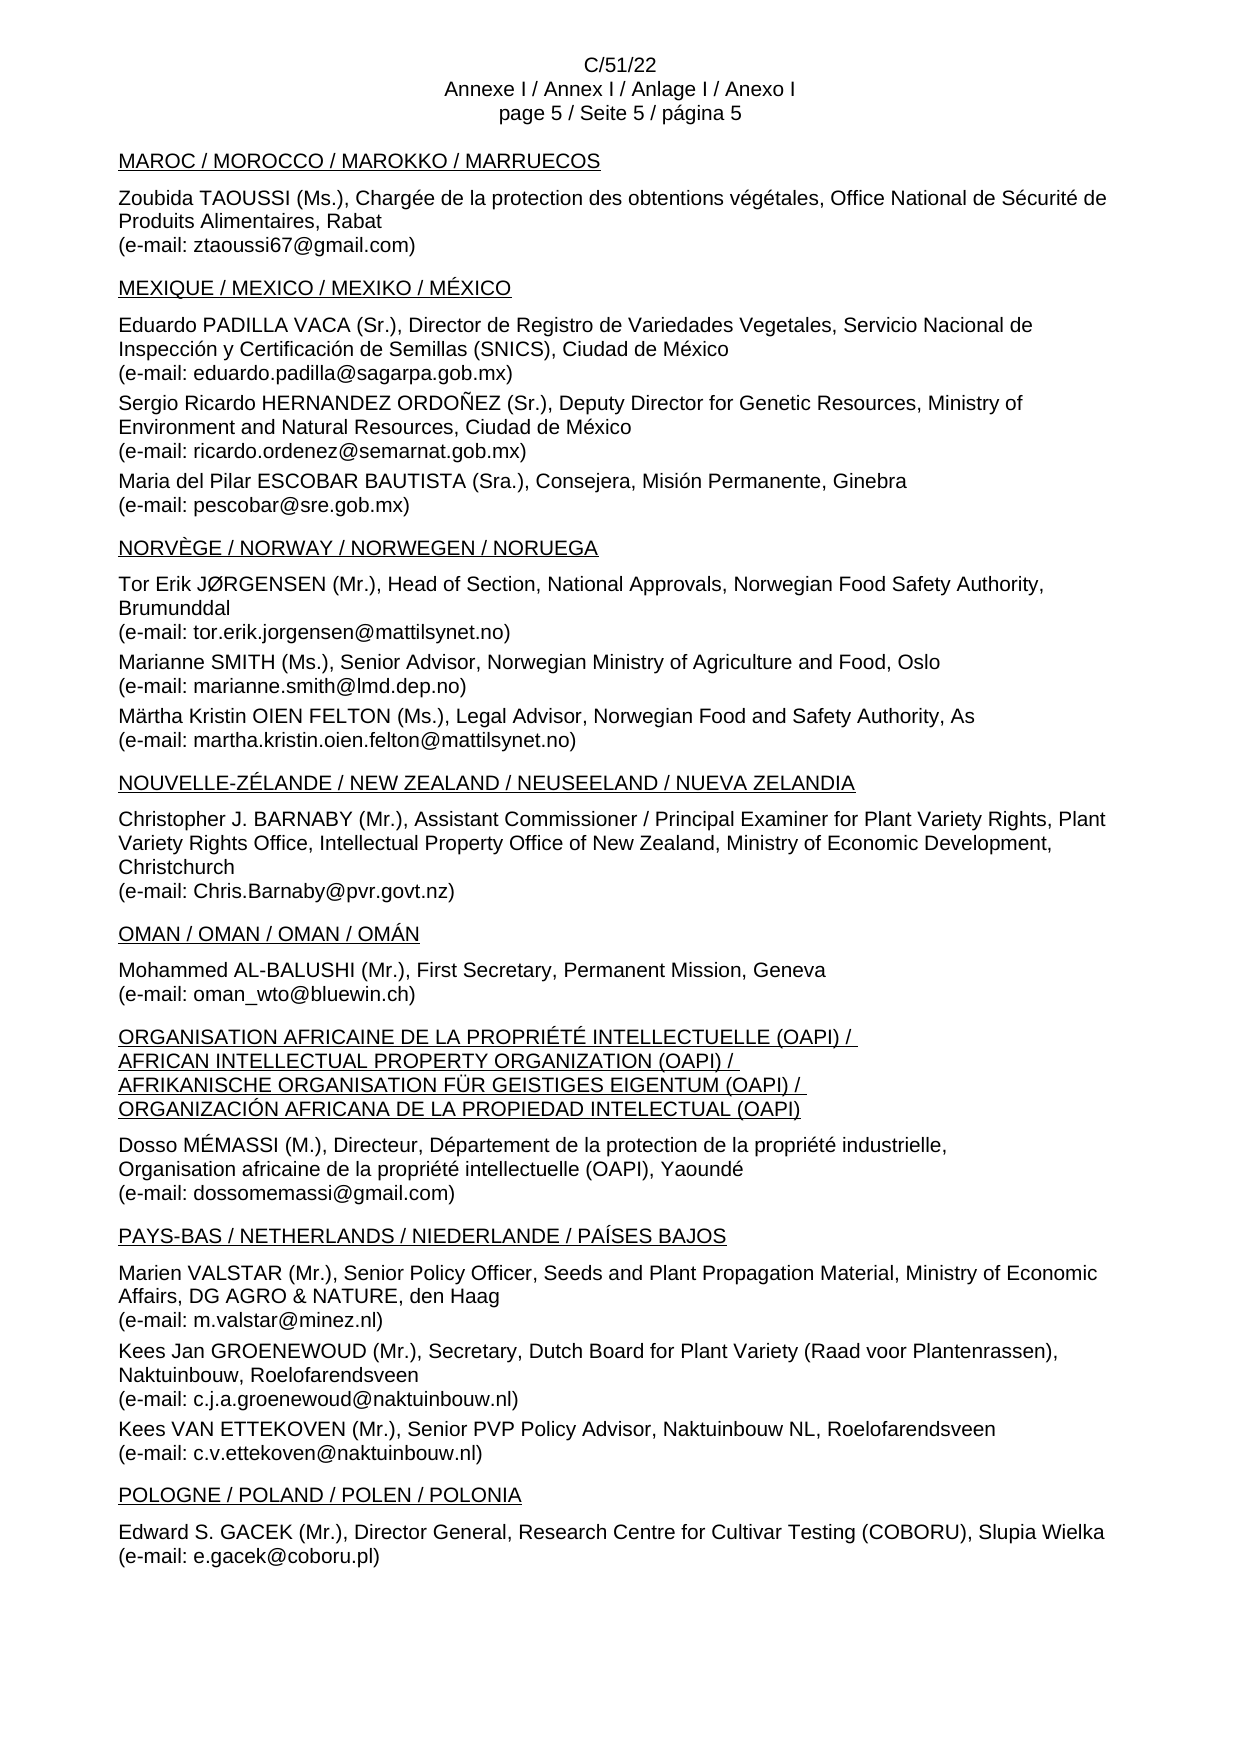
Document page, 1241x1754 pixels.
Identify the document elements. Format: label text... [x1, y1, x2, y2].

text POLOGNE / POLAND / POLEN / POLONIA [118, 1483, 1122, 1507]
text OMAN / OMAN / OMAN / OMÁN [118, 922, 1122, 946]
text Marianne SMITH (Ms.), Senior Advisor, Norwegian Ministry of Agriculture and Food, Oslo (e-mail: marianne.smith@lmd.dep.no) [118, 650, 1122, 698]
text Kees VAN ETTEKOVEN (Mr.), Senior PVP Policy Advisor, Naktuinbouw NL, Roelofarendsveen (e-mail: c.v.ettekoven@naktuinbouw.nl) [118, 1417, 1122, 1464]
text Tor Erik JØRGENSEN (Mr.), Head of Section, National Approvals, Norwegian Food Safety Authority, Brumunddal (e-mail: tor.erik.jorgensen@mattilsynet.no) [118, 572, 1122, 644]
text Kees Jan GROENEWOUD (Mr.), Secretary, Dutch Board for Plant Variety (Raad voor Plantenrassen), Naktuinbouw, Roelofarendsveen (e-mail: c.j.a.groenewoud@naktuinbouw.nl) [118, 1338, 1122, 1410]
text Dosso MÉMASSI (M.), Directeur, Département de la protection de la propriété industrielle, Organisation africaine de la propriété intellectuelle (OAPI), Yaoundé (e-mail: dossomemassi@gmail.com) [118, 1133, 1122, 1205]
text NORVÈGE / NORWAY / NORWEGEN / NORUEGA [118, 535, 1122, 559]
text NOUVELLE-ZÉLANDE / NEW ZEALAND / NEUSEELAND / NUEVA ZELANDIA [118, 771, 1122, 795]
text Sergio Ricardo HERNANDEZ ORDOÑEZ (Sr.), Deputy Director for Genetic Resources, Ministry of Environment and Natural Resources, Ciudad de México (e-mail: ricardo.ordenez@semarnat.gob.mx) [118, 391, 1122, 462]
text ORGANISATION AFRICAINE DE LA PROPRIÉTÉ INTELLECTUELLE (OAPI) / AFRICAN INTELLECTUAL PROPERTY ORGANIZATION (OAPI) / AFRIKANISCHE ORGANISATION FÜR GEISTIGES EIGENTUM (OAPI) / ORGANIZACIÓN AFRICANA DE LA PROPIEDAD INTELECTUAL (OAPI) [118, 1025, 1122, 1121]
text Eduardo PADILLA VACA (Sr.), Director de Registro de Variedades Vegetales, Servicio Nacional de Inspección y Certificación de Semillas (SNICS), Ciudad de México (e-mail: eduardo.padilla@sagarpa.gob.mx) [118, 312, 1122, 384]
text Marien VALSTAR (Mr.), Senior Policy Officer, Seeds and Plant Propagation Material, Ministry of Economic Affairs, DG AGRO & NATURE, den Haag (e-mail: m.valstar@minez.nl) [118, 1260, 1122, 1332]
text Edward S. GACEK (Mr.), Director General, Research Centre for Cultivar Testing (COBORU), Slupia Wielka (e-mail: e.gacek@coboru.pl) [118, 1520, 1122, 1568]
text Mohammed AL-BALUSHI (Mr.), First Secretary, Permanent Mission, Geneva (e-mail: oman_wto@bluewin.ch) [118, 958, 1122, 1006]
text Zoubida TAOUSSI (Ms.), Chargée de la protection des obtentions végétales, Office National de Sécurité de Produits Alimentaires, Rabat (e-mail: ztaoussi67@gmail.com) [118, 185, 1122, 257]
text PAYS-BAS / NETHERLANDS / NIEDERLANDE / PAÍSES BAJOS [118, 1224, 1122, 1248]
text MEXIQUE / MEXICO / MEXIKO / MÉXICO [118, 276, 1122, 300]
text MAROC / MOROCCO / MAROKKO / MARRUECOS [118, 149, 1122, 173]
text Christopher J. BARNABY (Mr.), Assistant Commissioner / Principal Examiner for Plant Variety Rights, Plant Variety Rights Office, Intellectual Property Office of New Zealand, Ministry of Economic Development, Christchurch (e-mail: Chris.Barnaby@pvr.govt.nz) [118, 807, 1122, 903]
text Maria del Pilar ESCOBAR BAUTISTA (Sra.), Consejera, Misión Permanente, Ginebra (e-mail: pescobar@sre.gob.mx) [118, 469, 1122, 517]
text Märtha Kristin OIEN FELTON (Ms.), Legal Advisor, Norwegian Food and Safety Authority, As (e-mail: martha.kristin.oien.felton@mattilsynet.no) [118, 704, 1122, 752]
